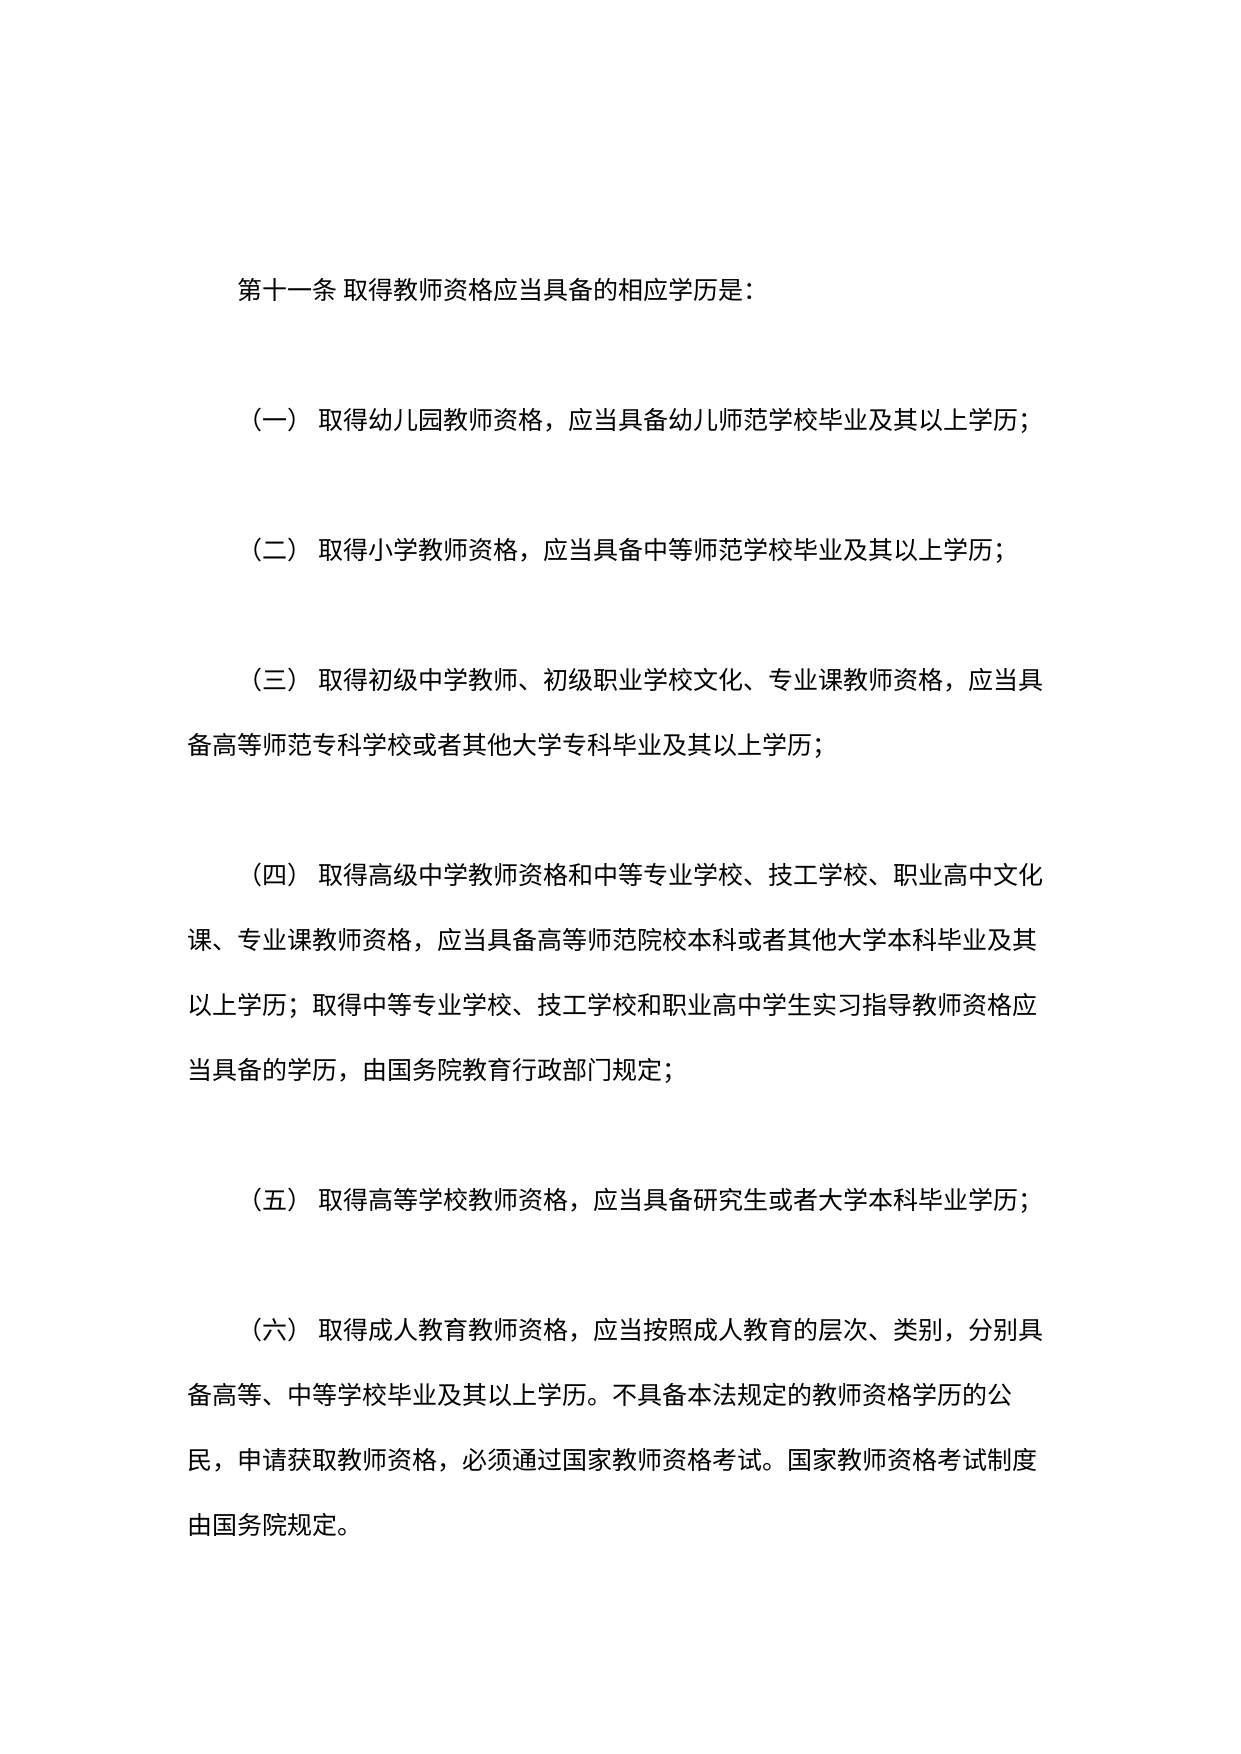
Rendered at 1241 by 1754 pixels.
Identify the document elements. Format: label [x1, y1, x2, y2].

table_header [188, 162, 1053, 1556]
